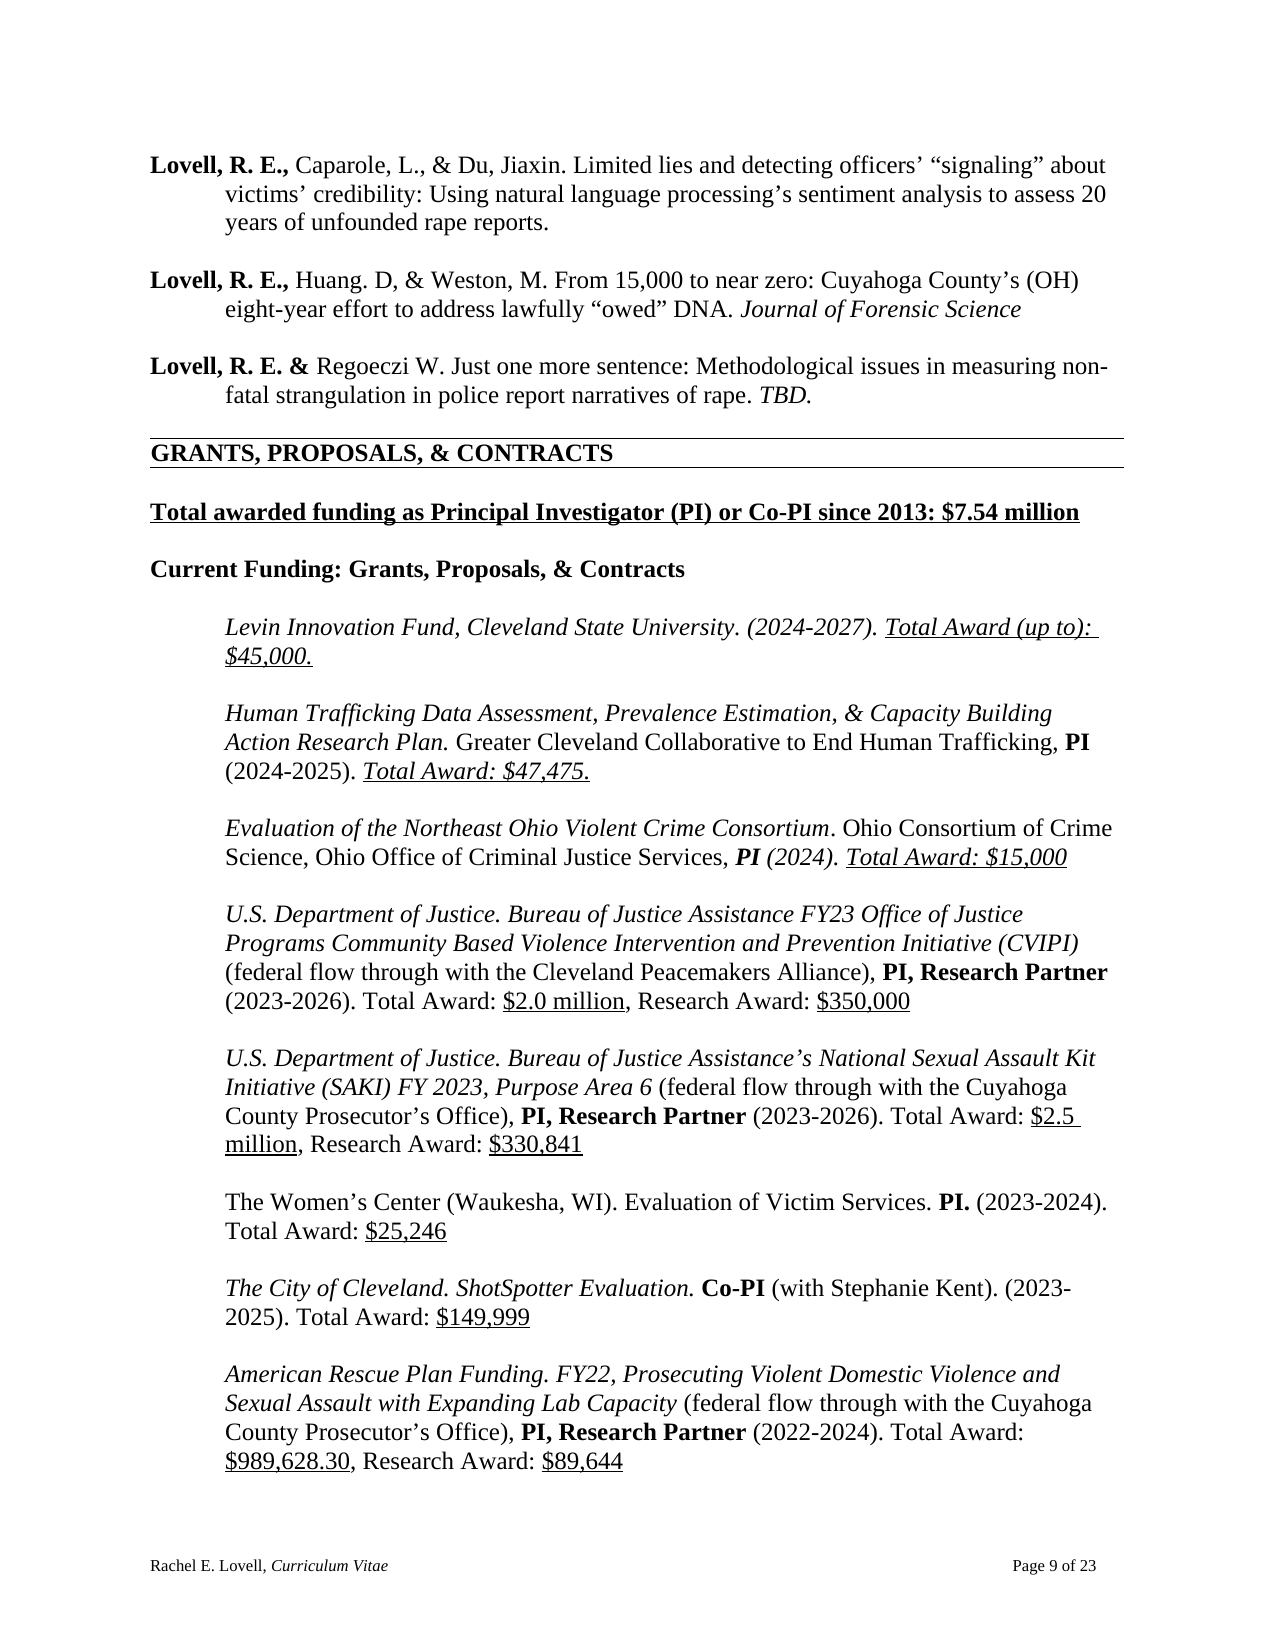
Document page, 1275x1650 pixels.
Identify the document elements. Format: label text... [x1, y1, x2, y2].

text U.S. Department of Justice. Bureau of Justice Assistance’s National Sexual Assault Kit Initiative (SAKI) FY 2023, Purpose Area 6 (federal flow through with the Cuyahoga County Prosecutor’s Office), PI, Research Partner (2023-2026). Total Award: $2.5 million, Research Award: $330,841 [225, 1043, 1125, 1158]
table_header GRANTS, PROPOSALS, & CONTRACTS [150, 439, 1124, 467]
text U.S. Department of Justice. Bureau of Justice Assistance FY23 Office of Justice Programs Community Based Violence Intervention and Prevention Initiative (CVIPI) (federal flow through with the Cleveland Peacemakers Alliance), PI, Research Partner (2023-2026). Total Award: $2.0 million, Research Award: $350,000 [225, 899, 1125, 1014]
text Levin Innovation Fund, Cleveland State University. (2024-2027). Total Award (up to): $45,000. [225, 612, 1125, 669]
text Lovell, R. E. & Regoeczi W. Just one more sentence: Methodological issues in measuring non-fatal strangulation in police report narratives of rape. TBD. [150, 351, 1125, 409]
text Lovell, R. E., Huang. D, & Weston, M. From 15,000 to near zero: Cuyahoga County’s (OH) eight-year effort to address lawfully “owed” DNA. Journal of Forensic Science [150, 265, 1125, 322]
text Total awarded funding as Principal Investigator (PI) or Co-PI since 2013: $7.54 million [150, 497, 1125, 526]
text Lovell, R. E., Caparole, L., & Du, Jiaxin. Limited lies and detecting officers’ “signaling” about victims’ credibility: Using natural language processing’s sentiment analysis to assess 20 years of unfounded rape reports. [150, 150, 1125, 236]
text Current Funding: Grants, Proposals, & Contracts [150, 554, 1125, 583]
text Human Trafficking Data Assessment, Prevalence Estimation, & Capacity Building Action Research Plan. Greater Cleveland Collaborative to End Human Trafficking, PI (2024-2025). Total Award: $47,475. [225, 698, 1125, 784]
text Evaluation of the Northeast Ohio Violent Crime Consortium. Ohio Consortium of Crime Science, Ohio Office of Criminal Justice Services, PI (2024). Total Award: $15,000 [225, 813, 1125, 871]
text The Women’s Center (Waukesha, WI). Evaluation of Victim Services. PI. (2023-2024). Total Award: $25,246 [225, 1187, 1125, 1244]
text American Rescue Plan Funding. FY22, Prosecuting Violent Domestic Violence and Sexual Assault with Expanding Lab Capacity (federal flow through with the Cuyahoga County Prosecutor’s Office), PI, Research Partner (2022-2024). Total Award: $989,628.30, Research Award: $89,644 [225, 1359, 1125, 1474]
text The City of Cleveland. ShotSpotter Evaluation. Co-PI (with Stephanie Kent). (2023-2025). Total Award: $149,999 [225, 1273, 1125, 1331]
